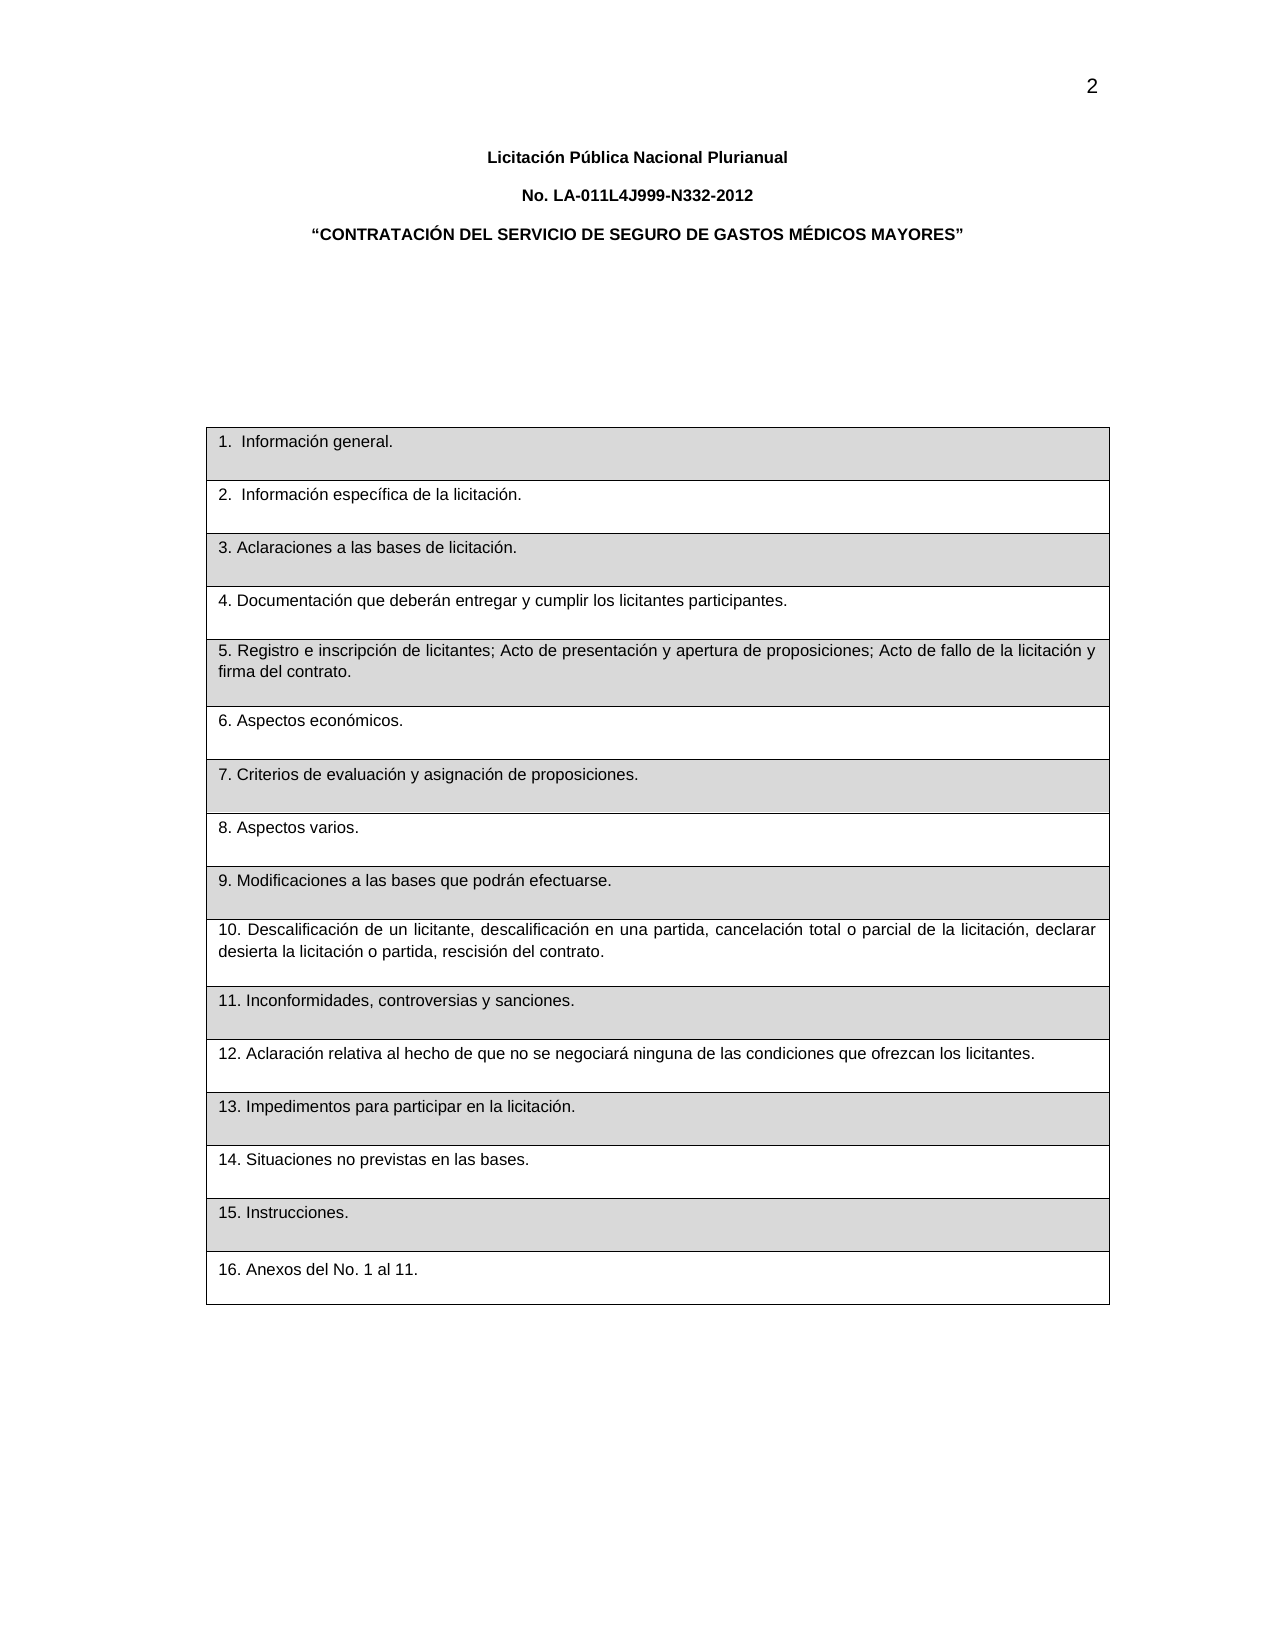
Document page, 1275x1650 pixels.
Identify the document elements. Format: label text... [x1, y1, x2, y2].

table_cell 12. Aclaración relativa al hecho de que no se negociará ninguna de las condiciones que ofrezcan los licitantes. [207, 1040, 1109, 1092]
table_cell 3. Aclaraciones a las bases de licitación. [207, 534, 1109, 586]
table_cell 14. Situaciones no previstas en las bases. [207, 1146, 1109, 1198]
table_cell 7. Criterios de evaluación y asignación de proposiciones. [207, 760, 1109, 812]
table_cell 8. Aspectos varios. [207, 814, 1109, 866]
table_cell 10. Descalificación de un licitante, descalificación en una partida, cancelación total o parcial de la licitación, declarar desierta la licitación o partida, rescisión del contrato. [207, 920, 1109, 986]
table_header 1. Información general. [207, 428, 1109, 480]
table_cell 4. Documentación que deberán entregar y cumplir los licitantes participantes. [207, 587, 1109, 639]
table_cell 16. Anexos del No. 1 al 11. [207, 1252, 1109, 1304]
table_cell 2. Información específica de la licitación. [207, 481, 1109, 533]
table_cell 11. Inconformidades, controversias y sanciones. [207, 987, 1109, 1039]
table_cell 15. Instrucciones. [207, 1199, 1109, 1251]
table_cell 6. Aspectos económicos. [207, 707, 1109, 759]
table_cell 9. Modificaciones a las bases que podrán efectuarse. [207, 867, 1109, 919]
text Licitación Pública Nacional Plurianual [177, 148, 1098, 167]
table_cell 5. Registro e inscripción de licitantes; Acto de presentación y apertura de proposiciones; Acto de fallo de la licitación y firma del contrato. [207, 640, 1109, 706]
text No. LA-011L4J999-N332-2012 [177, 186, 1098, 205]
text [177, 224, 1098, 243]
table_cell 13. Impedimentos para participar en la licitación. [207, 1093, 1109, 1145]
